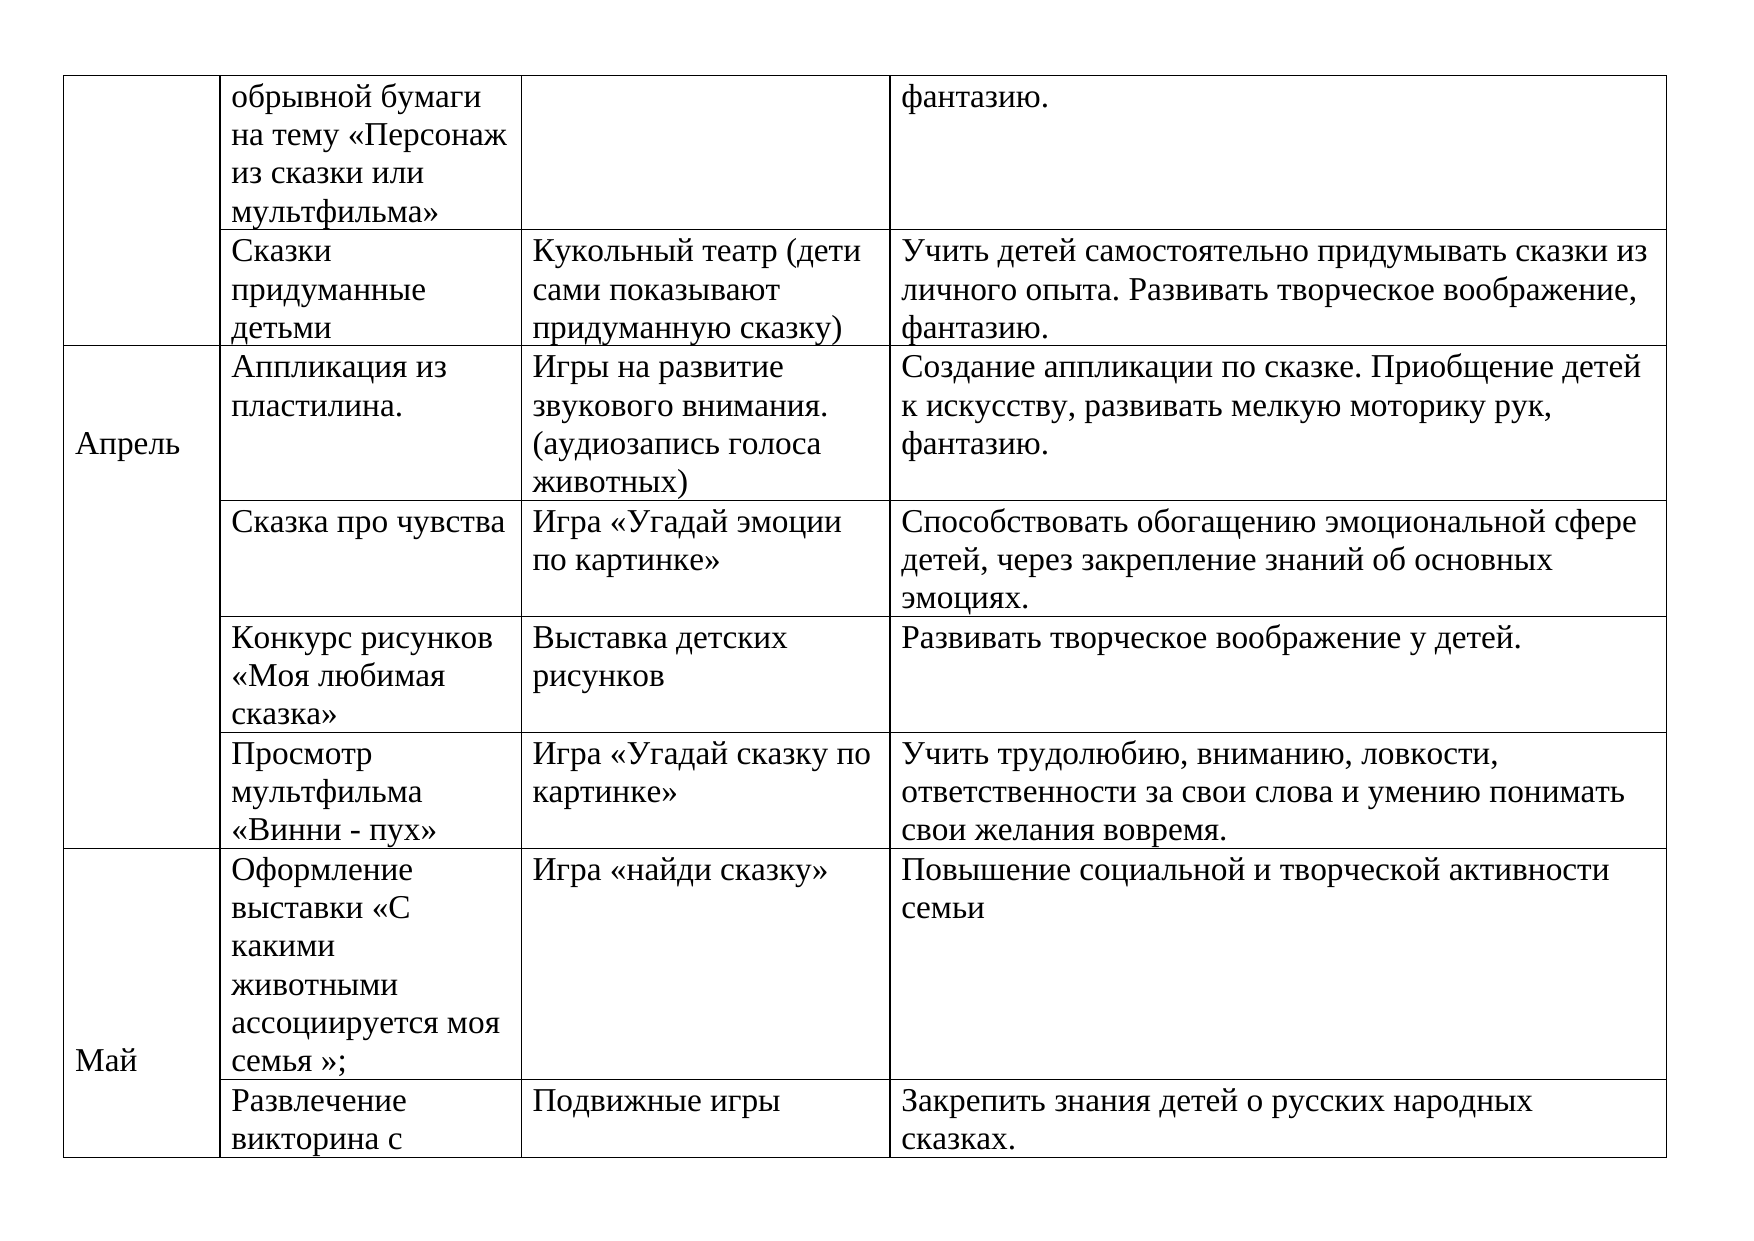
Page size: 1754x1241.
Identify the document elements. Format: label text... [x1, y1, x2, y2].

table_cell Игра «найди сказку» [522, 849, 889, 1079]
table_cell Игра «Угадай сказку по картинке» [522, 733, 889, 848]
table_cell Сказки придуманные детьми [221, 230, 521, 345]
table_cell Развивать творческое воображение у детей. [891, 617, 1666, 732]
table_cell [221, 76, 521, 229]
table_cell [891, 76, 1666, 229]
table_cell Подвижные игры [522, 1080, 889, 1157]
table_cell Просмотр мультфильма «Винни - пух» [221, 733, 521, 848]
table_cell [891, 1080, 1666, 1157]
table_cell Кукольный театр (дети сами показывают придуманную сказку) [522, 230, 889, 345]
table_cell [221, 1080, 521, 1157]
table_cell Учить детей самостоятельно придумывать сказки из личного опыта. Развивать творческое воображение, фантазию. [891, 230, 1666, 345]
table_cell Конкурс рисунков «Моя любимая сказка» [221, 617, 521, 732]
table_cell Учить трудолюбию, вниманию, ловкости, ответственности за свои слова и умению понимать свои желания вовремя. [891, 733, 1666, 848]
table_cell Аппликация из пластилина. [221, 346, 521, 500]
table_cell Игры на развитие звукового внимания. (аудиозапись голоса животных) [522, 346, 889, 500]
table_cell Способствовать обогащению эмоциональной сфере детей, через закрепление знаний об основных эмоциях. [891, 501, 1666, 616]
table_cell Апрель [64, 346, 219, 848]
table_cell Сказка про чувства [221, 501, 521, 616]
table_cell Оформление выставки «С какими животными ассоциируется моя семья »; [221, 849, 521, 1079]
table_cell Май [64, 849, 219, 1157]
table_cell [522, 76, 889, 229]
table_cell Повышение социальной и творческой активности семьи [891, 849, 1666, 1079]
table_cell Выставка детских рисунков [522, 617, 889, 732]
table_cell Создание аппликации по сказке. Приобщение детей к искусству, развивать мелкую моторику рук, фантазию. [891, 346, 1666, 500]
table_cell Игра «Угадай эмоции по картинке» [522, 501, 889, 616]
